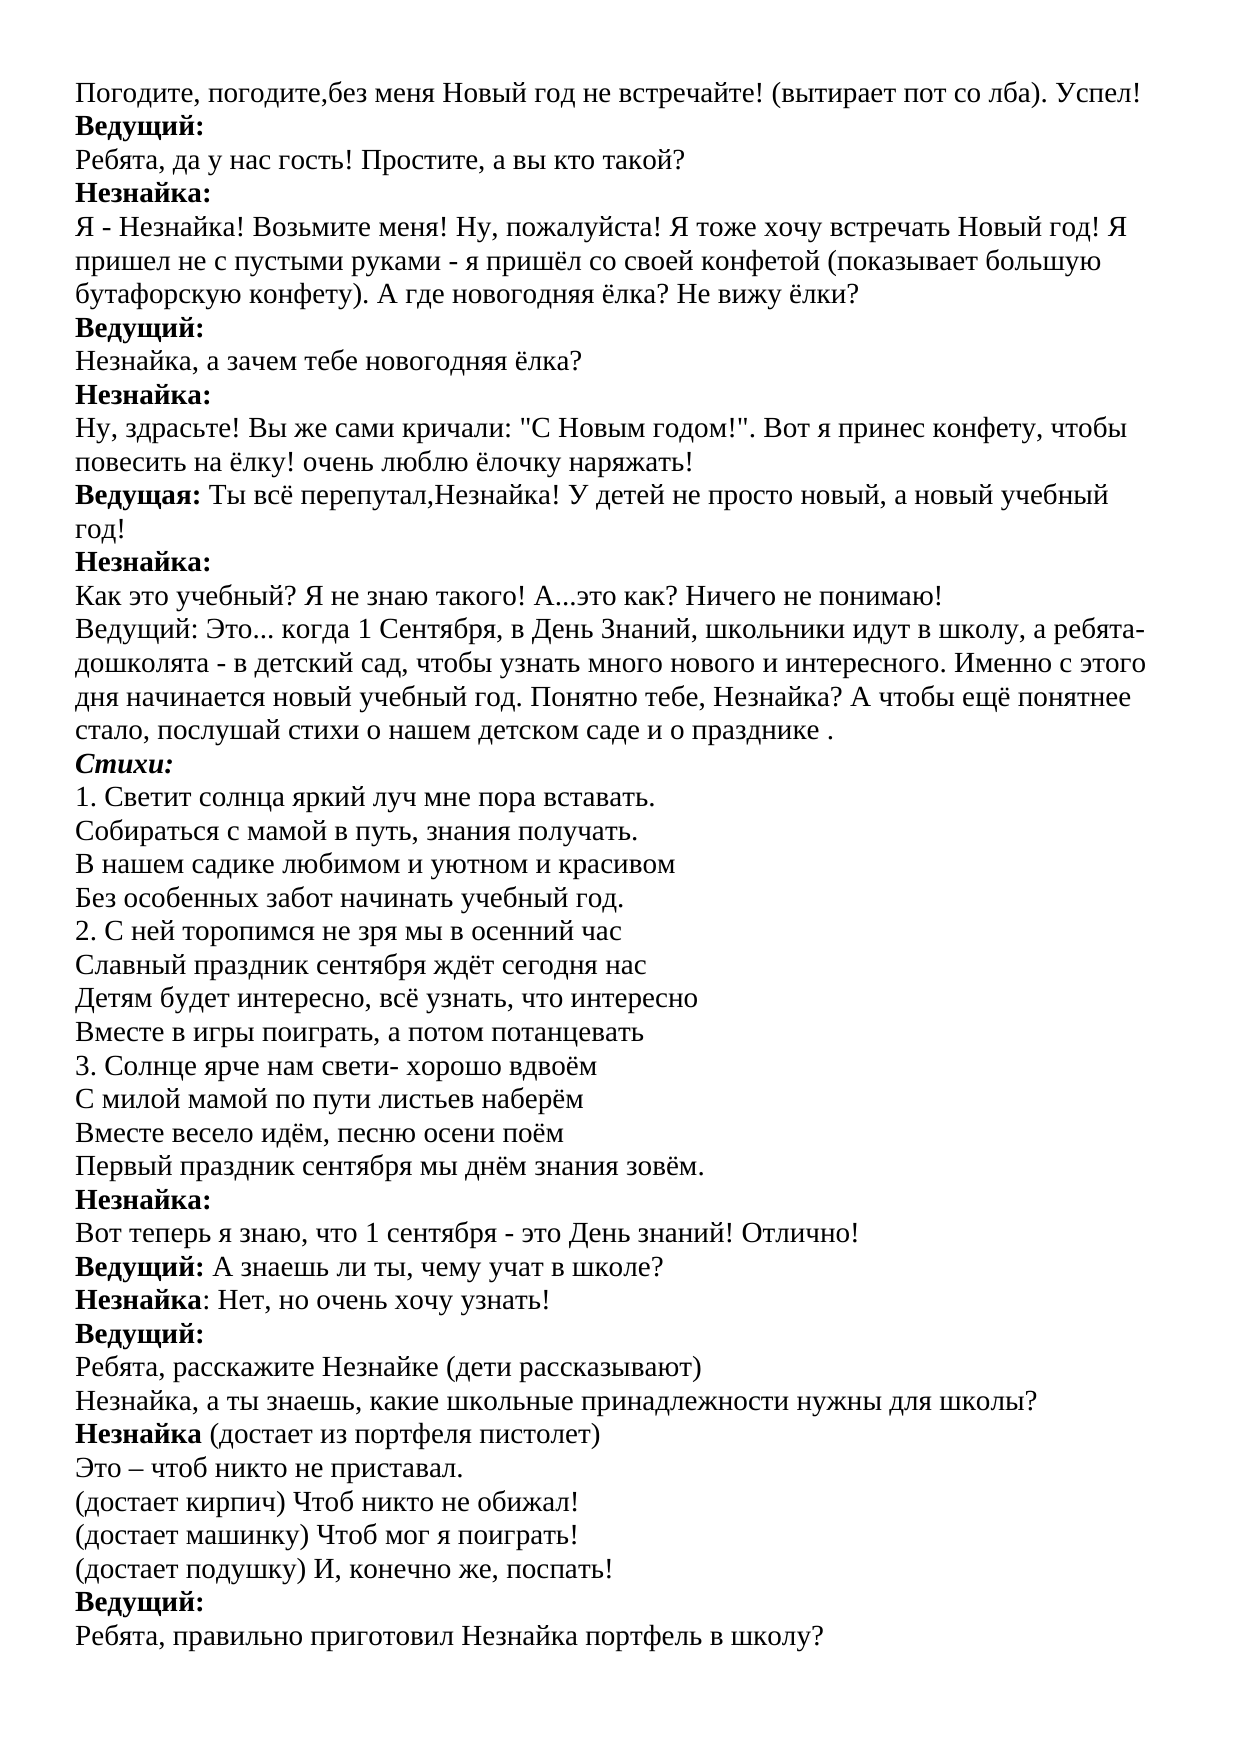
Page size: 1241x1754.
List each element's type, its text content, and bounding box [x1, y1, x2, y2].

text Это – чтоб никто не приставал. [75, 1450, 1165, 1484]
text Незнайка, а зачем тебе новогодняя ёлка? [75, 343, 1165, 377]
text Незнайка: [75, 1182, 1165, 1215]
text Незнайка (достает из портфеля пистолет) [75, 1417, 1165, 1450]
text Славный праздник сентября ждёт сегодня нас [75, 947, 1165, 981]
text Ребята, да у нас гость! Простите, а вы кто такой? [75, 142, 1165, 176]
text 2. С ней торопимся не зря мы в осенний час [75, 913, 1165, 947]
text Вот теперь я знаю, что 1 сентября - это День знаний! Отлично! [75, 1215, 1165, 1249]
text С милой мамой по пути листьев наберём [75, 1081, 1165, 1115]
text Первый праздник сентября мы днём знания зовём. [75, 1148, 1165, 1182]
text Вместе в игры поиграть, а потом потанцевать [75, 1014, 1165, 1048]
text (достает машинку) Чтоб мог я поиграть! [75, 1517, 1165, 1551]
text В нашем садике любимом и уютном и красивом [75, 846, 1165, 880]
text Я - Незнайка! Возьмите меня! Ну, пожалуйста! Я тоже хочу встречать Новый год! Я пришел не с пустыми руками - я пришёл со своей конфетой (показывает большую бутафорскую конфету). А где новогодняя ёлка? Не вижу ёлки? [75, 209, 1165, 310]
text 1. Светит солнца яркий луч мне пора вставать. [75, 779, 1165, 813]
text Как это учебный? Я не знаю такого! А...это как? Ничего не понимаю! [75, 578, 1165, 612]
text Стихи: [75, 746, 1165, 779]
text Незнайка, а ты знаешь, какие школьные принадлежности нужны для школы? [75, 1383, 1165, 1417]
text Ведущий: [75, 1316, 1165, 1349]
text Ребята, расскажите Незнайке (дети рассказывают) [75, 1349, 1165, 1383]
text Ну, здрасьте! Вы же сами кричали: "С Новым годом!". Вот я принес конфету, чтобы повесить на ёлку! очень люблю ёлочку наряжать! [75, 410, 1165, 477]
text (достает кирпич) Чтоб никто не обижал! [75, 1484, 1165, 1517]
text Собираться с мамой в путь, знания получать. [75, 813, 1165, 846]
text Незнайка: [75, 377, 1165, 410]
text Ведущий: Это... когда 1 Сентября, в День Знаний, школьники идут в школу, а ребята-дошколята - в детский сад, чтобы узнать много нового и интересного. Именно с этого дня начинается новый учебный год. Понятно тебе, Незнайка? А чтобы ещё понятнее стало, послушай стихи о нашем детском саде и о празднике . [75, 612, 1165, 746]
text Ведущий: [75, 108, 1165, 142]
text Детям будет интересно, всё узнать, что интересно [75, 981, 1165, 1014]
text Ведущая: Ты всё перепутал,Незнайка! У детей не просто новый, а новый учебный год! [75, 477, 1165, 544]
text Без особенных забот начинать учебный год. [75, 880, 1165, 913]
text Ведущий: [75, 1584, 1165, 1618]
text Незнайка: [75, 544, 1165, 578]
text Ребята, правильно приготовил Незнайка портфель в школу? [75, 1618, 1165, 1651]
text Незнайка: [75, 176, 1165, 209]
text (достает подушку) И, конечно же, поспать! [75, 1551, 1165, 1584]
text Погодите, погодите,без меня Новый год не встречайте! (вытирает пот со лба). Успел! [75, 75, 1165, 108]
text Ведущий: А знаешь ли ты, чему учат в школе? [75, 1249, 1165, 1282]
text Ведущий: [75, 310, 1165, 343]
text 3. Солнце ярче нам свети- хорошо вдвоём [75, 1048, 1165, 1081]
text Незнайка: Нет, но очень хочу узнать! [75, 1282, 1165, 1316]
text Вместе весело идём, песню осени поём [75, 1115, 1165, 1148]
